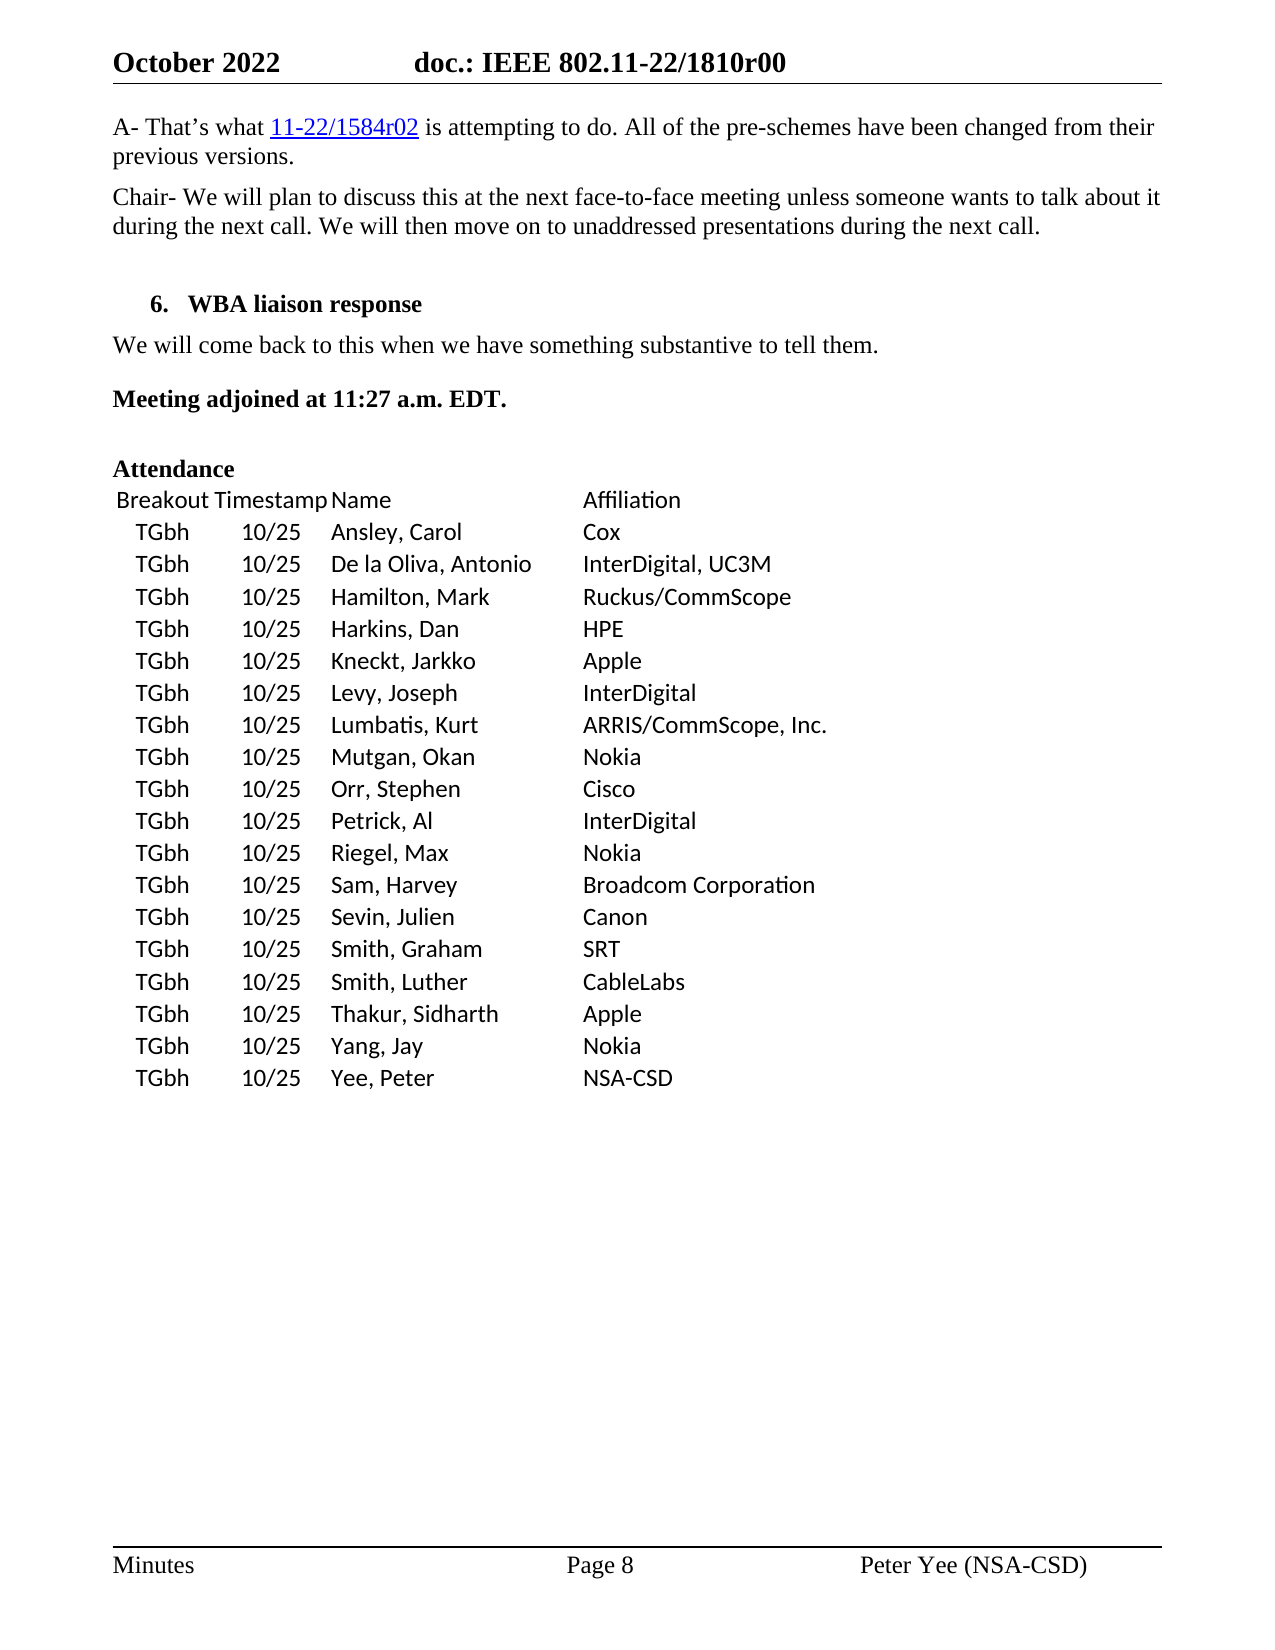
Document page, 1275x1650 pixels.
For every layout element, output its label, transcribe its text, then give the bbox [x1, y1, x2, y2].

table_cell TGbh [113, 611, 212, 643]
text A- That’s what 11-22/1584r02 is attempting to do. All of the pre-schemes have been changed from their previous versions. [112, 112, 1162, 170]
table_cell InterDigital [581, 804, 1159, 836]
table_cell Yang, Jay [329, 1028, 581, 1060]
table_cell TGbh [113, 836, 212, 868]
table_cell SRT [581, 932, 1159, 964]
table_cell InterDigital, UC3M [581, 547, 1159, 579]
table_cell 10/25 [213, 804, 329, 836]
table_cell 10/25 [213, 547, 329, 579]
table_header Name [329, 483, 581, 515]
table_cell TGbh [113, 740, 212, 772]
table_cell Hamilton, Mark [329, 579, 581, 611]
table_cell 10/25 [213, 740, 329, 772]
table_cell TGbh [113, 579, 212, 611]
table_cell CableLabs [581, 964, 1159, 996]
table_cell 10/25 [213, 1028, 329, 1060]
table_cell 10/25 [213, 611, 329, 643]
table_cell Apple [581, 643, 1159, 675]
text Meeting adjoined at 11:27 a.m. EDT. [112, 384, 1162, 413]
table_cell 10/25 [213, 996, 329, 1028]
table_header Timestamp [213, 483, 329, 515]
table_cell TGbh [113, 515, 212, 547]
table_cell Riegel, Max [329, 836, 581, 868]
table_header Breakout [113, 483, 212, 515]
table_cell De la Oliva, Antonio [329, 547, 581, 579]
table_cell TGbh [113, 932, 212, 964]
table_cell Broadcom Corporation [581, 868, 1159, 900]
table_cell 10/25 [213, 708, 329, 739]
table_cell 10/25 [213, 932, 329, 964]
table_cell ARRIS/CommScope, Inc. [581, 708, 1159, 739]
table_cell Nokia [581, 836, 1159, 868]
table_cell Cisco [581, 772, 1159, 804]
table_cell Yee, Peter [329, 1060, 581, 1092]
text Attendance [112, 454, 1162, 483]
table_cell 10/25 [213, 772, 329, 804]
table_cell Levy, Joseph [329, 675, 581, 707]
table_cell Orr, Stephen [329, 772, 581, 804]
table_cell Nokia [581, 740, 1159, 772]
table_cell Lumbatis, Kurt [329, 708, 581, 739]
table_cell Petrick, Al [329, 804, 581, 836]
table_cell NSA-CSD [581, 1060, 1159, 1092]
table_cell TGbh [113, 900, 212, 932]
table_cell HPE [581, 611, 1159, 643]
table_cell TGbh [113, 675, 212, 707]
table_cell 10/25 [213, 964, 329, 996]
text We will come back to this when we have something substantive to tell them. [112, 330, 1162, 359]
table_cell Harkins, Dan [329, 611, 581, 643]
table_header Affiliation [581, 483, 1159, 515]
table_cell 10/25 [213, 900, 329, 932]
table_cell TGbh [113, 547, 212, 579]
table_cell TGbh [113, 1028, 212, 1060]
table_cell TGbh [113, 708, 212, 739]
table_cell Mutgan, Okan [329, 740, 581, 772]
table_cell InterDigital [581, 675, 1159, 707]
table_cell Sevin, Julien [329, 900, 581, 932]
table_cell Cox [581, 515, 1159, 547]
table_cell Kneckt, Jarkko [329, 643, 581, 675]
table_cell 10/25 [213, 675, 329, 707]
table_cell 10/25 [213, 1060, 329, 1092]
list WBA liaison response [150, 289, 1162, 318]
table_cell Ruckus/CommScope [581, 579, 1159, 611]
table_cell Thakur, Sidharth [329, 996, 581, 1028]
table_cell TGbh [113, 868, 212, 900]
table_cell 10/25 [213, 868, 329, 900]
table_cell 10/25 [213, 515, 329, 547]
text Chair- We will plan to discuss this at the next face-to-face meeting unless someone wants to talk about it during the next call. We will then move on to unaddressed presentations during the next call. [112, 182, 1162, 240]
table_cell TGbh [113, 1060, 212, 1092]
table_cell Canon [581, 900, 1159, 932]
table_cell 10/25 [213, 836, 329, 868]
table_cell Smith, Luther [329, 964, 581, 996]
table_cell TGbh [113, 772, 212, 804]
table_cell Smith, Graham [329, 932, 581, 964]
table_cell Nokia [581, 1028, 1159, 1060]
table_cell TGbh [113, 643, 212, 675]
table_cell TGbh [113, 996, 212, 1028]
table_cell 10/25 [213, 579, 329, 611]
table_cell Apple [581, 996, 1159, 1028]
table_cell Ansley, Carol [329, 515, 581, 547]
table_cell 10/25 [213, 643, 329, 675]
table_cell TGbh [113, 964, 212, 996]
table_cell TGbh [113, 804, 212, 836]
table_cell Sam, Harvey [329, 868, 581, 900]
